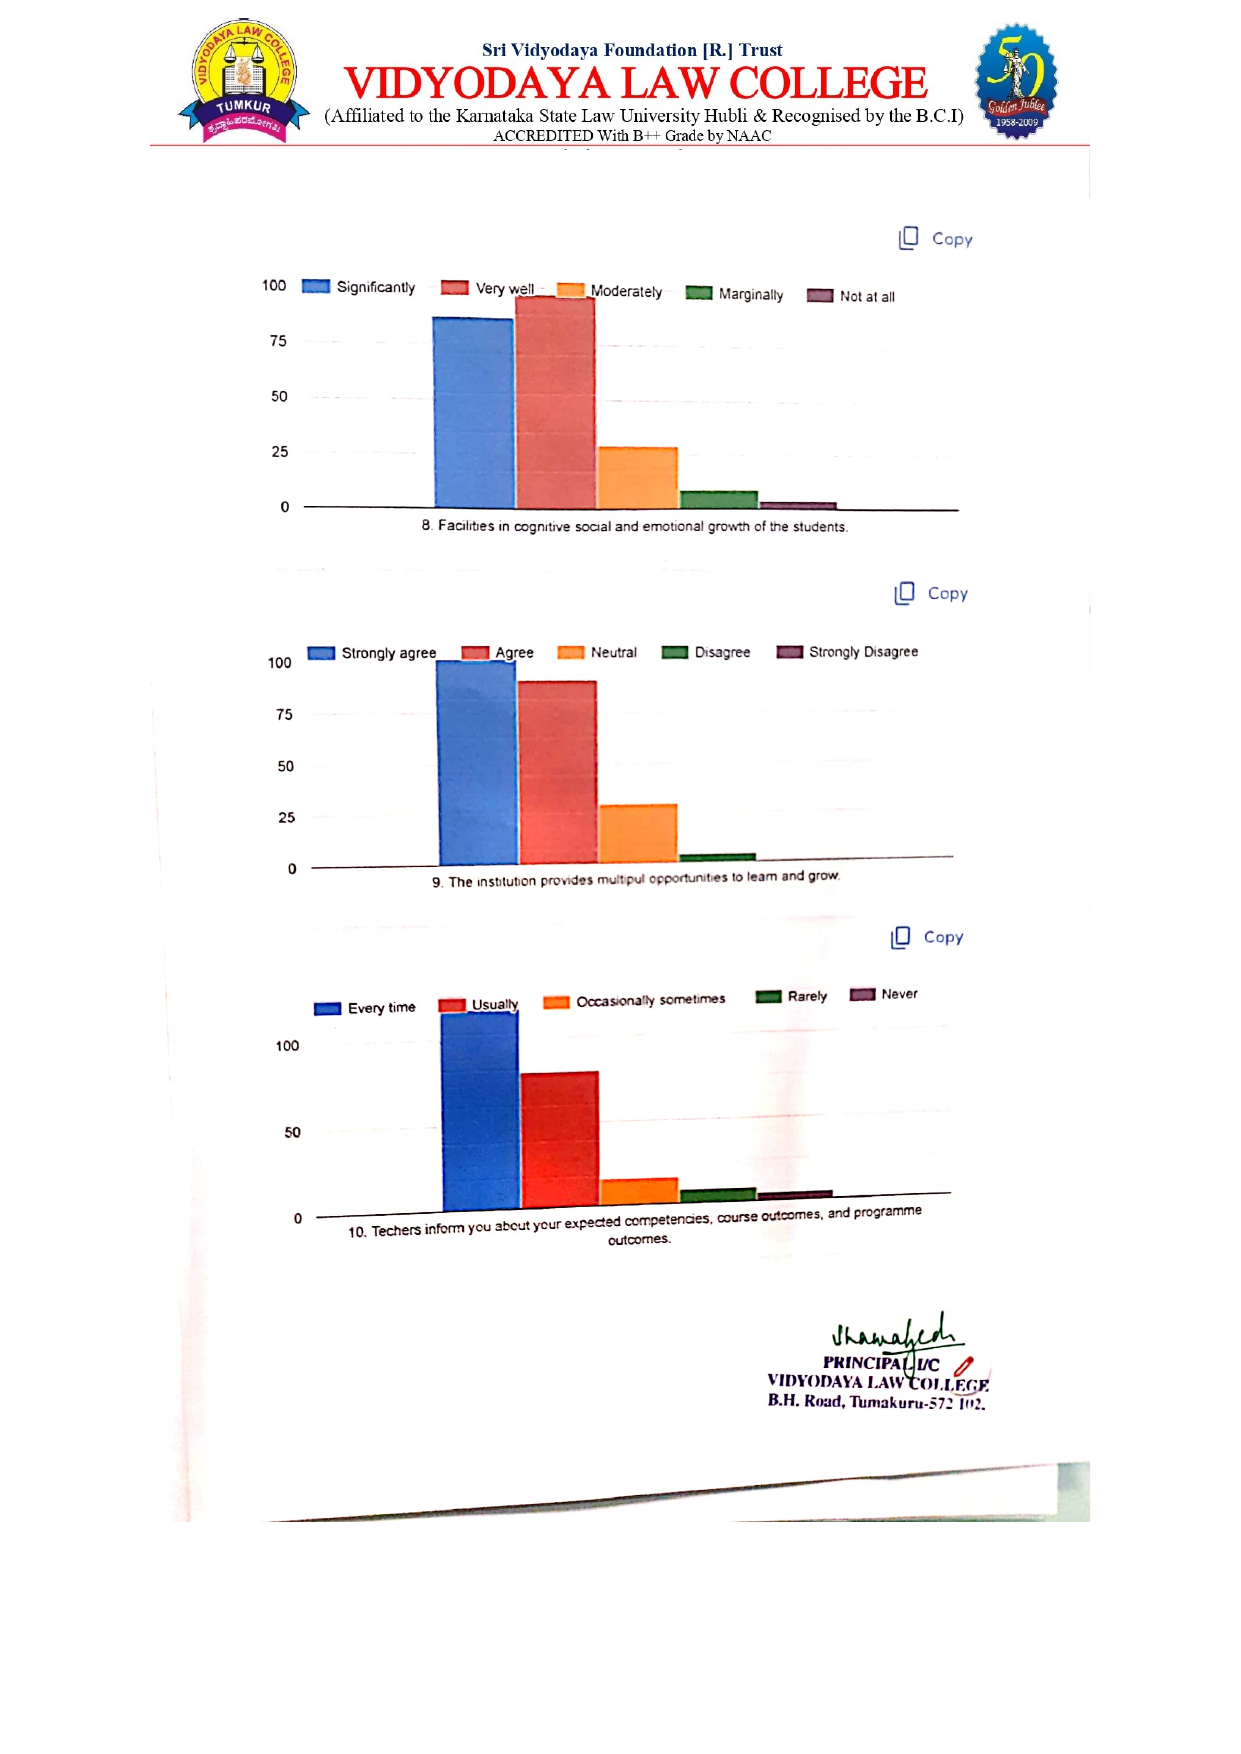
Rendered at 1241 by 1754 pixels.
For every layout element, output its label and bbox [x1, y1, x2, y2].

picture [150, 11, 1091, 1522]
